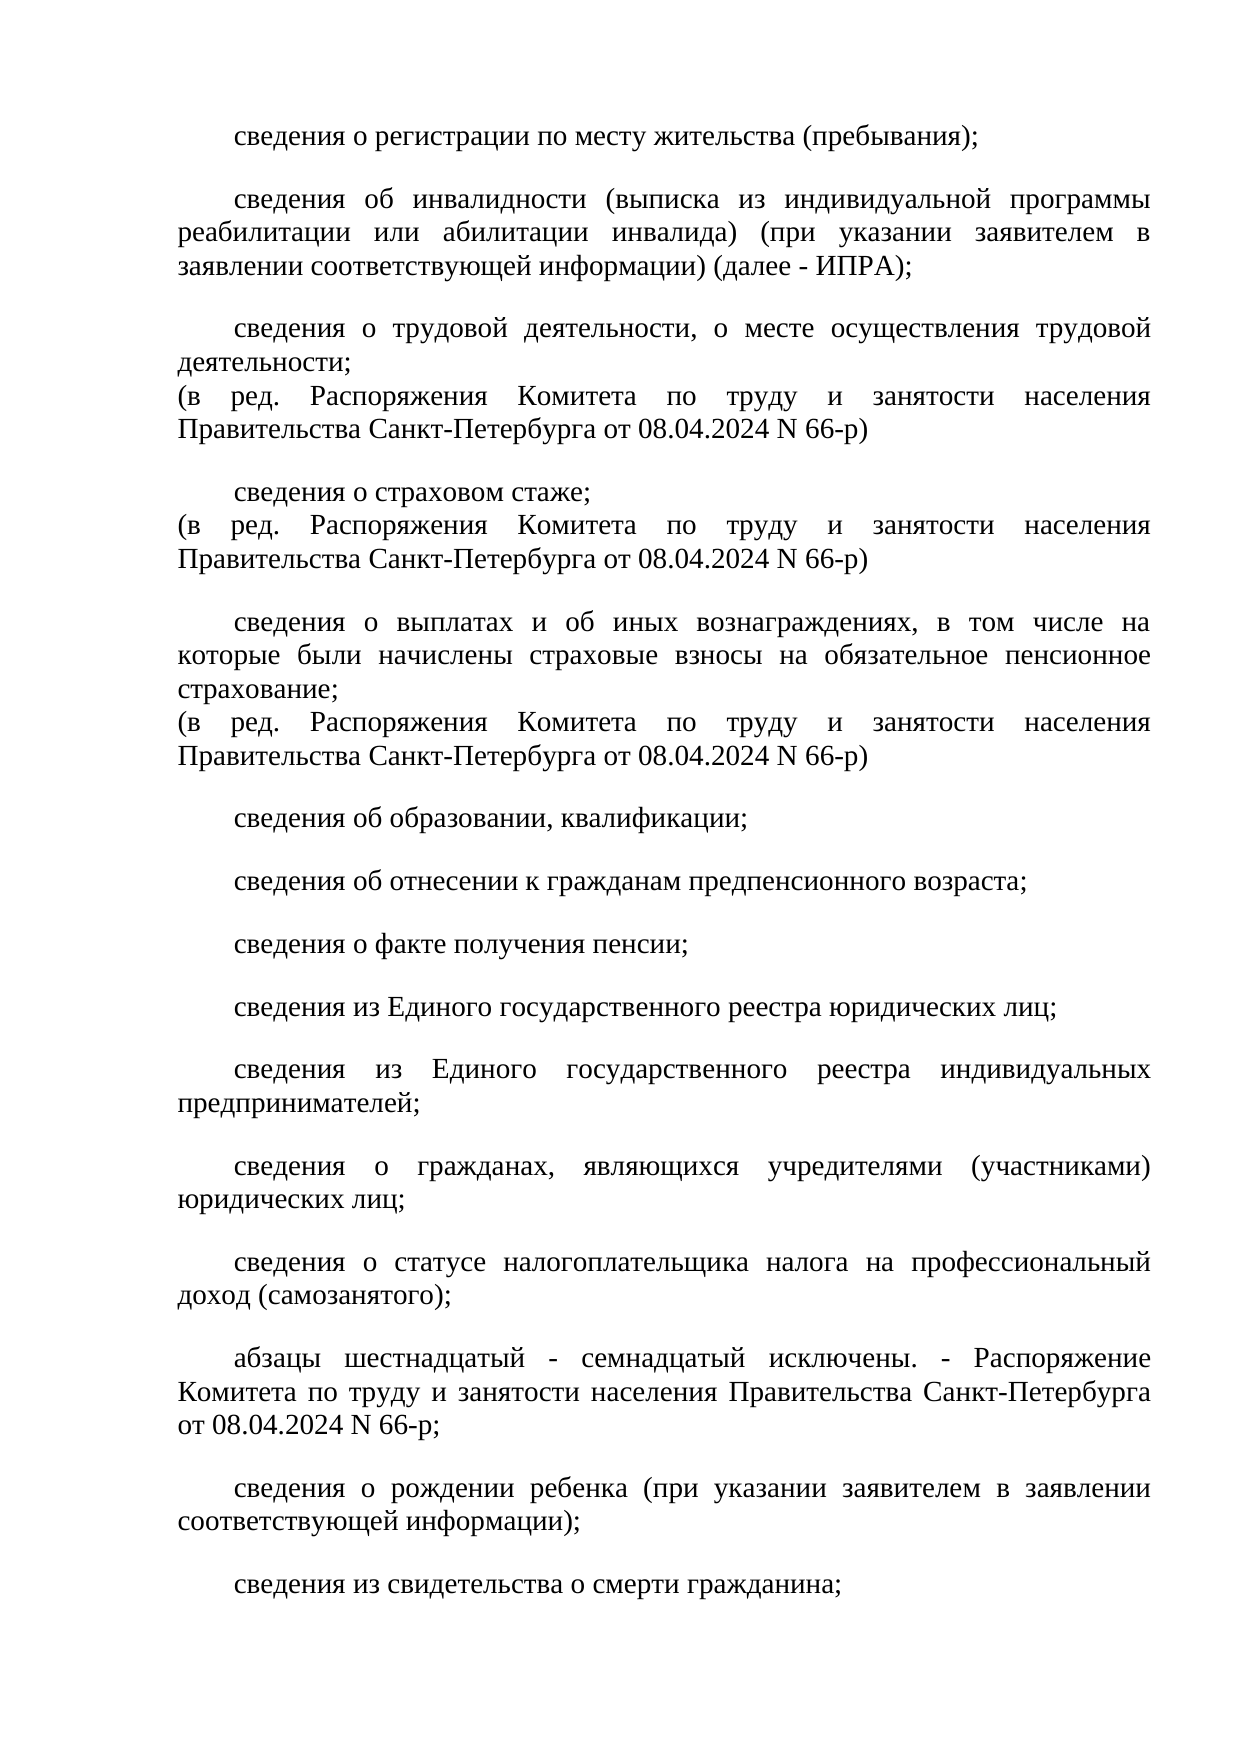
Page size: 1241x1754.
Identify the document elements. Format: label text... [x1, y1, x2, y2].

text сведения о выплатах и об иных вознаграждениях, в том числе на которые были начислены страховые взносы на обязательное пенсионное страхование; [177, 604, 1152, 704]
text сведения об инвалидности (выписка из индивидуальной программы реабилитации или абилитации инвалида) (при указании заявителем в заявлении соответствующей информации) (далее - ИПРА); [177, 181, 1152, 281]
text сведения о факте получения пенсии; [177, 926, 1152, 959]
text (в ред. Распоряжения Комитета по труду и занятости населения Правительства Санкт-Петербурга от 08.04.2024 N 66-р) [177, 378, 1152, 445]
text сведения о рождении ребенка (при указании заявителем в заявлении соответствующей информации); [177, 1470, 1152, 1537]
text сведения об отнесении к гражданам предпенсионного возраста; [177, 863, 1152, 897]
text сведения о страховом стаже; [177, 474, 1152, 507]
text абзацы шестнадцатый - семнадцатый исключены. - Распоряжение Комитета по труду и занятости населения Правительства Санкт-Петербурга от 08.04.2024 N 66-р; [177, 1340, 1152, 1441]
text (в ред. Распоряжения Комитета по труду и занятости населения Правительства Санкт-Петербурга от 08.04.2024 N 66-р) [177, 704, 1152, 771]
text сведения из свидетельства о смерти гражданина; [177, 1566, 1152, 1600]
text сведения из Единого государственного реестра юридических лиц; [177, 989, 1152, 1022]
text сведения о гражданах, являющихся учредителями (участниками) юридических лиц; [177, 1148, 1152, 1215]
text сведения из Единого государственного реестра индивидуальных предпринимателей; [177, 1051, 1152, 1118]
text сведения об образовании, квалификации; [177, 801, 1152, 834]
text сведения о регистрации по месту жительства (пребывания); [177, 118, 1152, 152]
text (в ред. Распоряжения Комитета по труду и занятости населения Правительства Санкт-Петербурга от 08.04.2024 N 66-р) [177, 507, 1152, 574]
text сведения о трудовой деятельности, о месте осуществления трудовой деятельности; [177, 311, 1152, 378]
text сведения о статусе налогоплательщика налога на профессиональный доход (самозанятого); [177, 1244, 1152, 1311]
